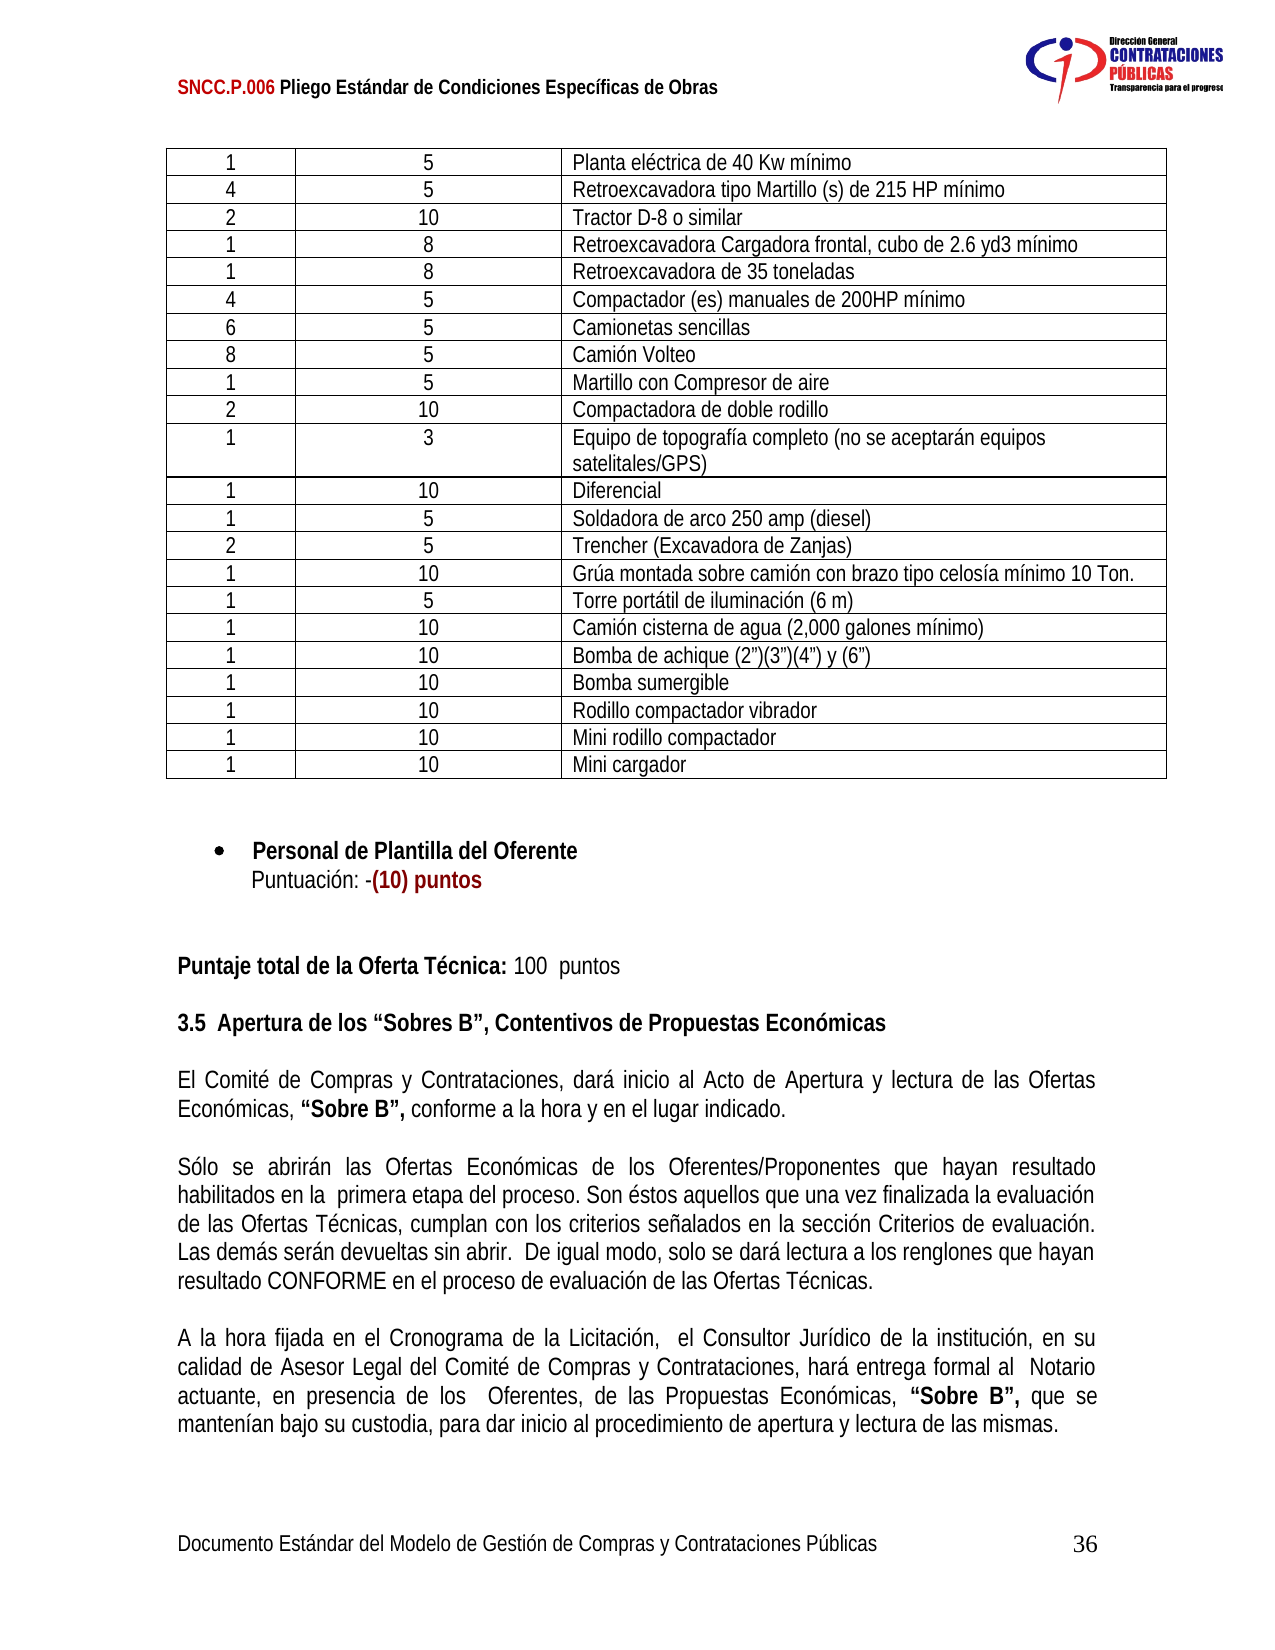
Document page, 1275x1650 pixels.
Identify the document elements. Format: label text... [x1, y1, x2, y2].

table_cell 1 [167, 751, 295, 778]
table_cell Compactadora de doble rodillo [562, 396, 1166, 423]
table_cell Camión cisterna de agua (2,000 galones mínimo) [562, 614, 1166, 641]
table_cell 2 [167, 396, 295, 423]
table_cell Bomba sumergible [562, 669, 1166, 696]
table_cell 10 [296, 642, 561, 668]
table_cell 6 [167, 314, 295, 340]
table_cell 10 [296, 751, 561, 778]
table_cell 1 [167, 587, 295, 613]
table_cell 5 [296, 369, 561, 395]
table_cell 1 [167, 614, 295, 641]
table_cell 10 [296, 204, 561, 230]
table_cell 4 [167, 176, 295, 202]
text Sólo se abrirán las Ofertas Económicas de los Oferentes/Proponentes que hayan resultado habilitados en la primera etapa del proceso. Son éstos aquellos que una vez finalizada la evaluación de las Ofertas Técnicas, cumplan con los criterios señalados en la sección Criterios de evaluación. Las demás serán devueltas sin abrir. De igual modo, solo se dará lectura a los renglones que hayan resultado CONFORME en el proceso de evaluación de las Ofertas Técnicas. [177, 1151, 1098, 1295]
table_cell 8 [296, 231, 561, 257]
text El Comité de Compras y Contrataciones, dará inicio al Acto de Apertura y lectura de las Ofertas Económicas, “Sobre B”, conforme a la hora y en el lugar indicado. [177, 1066, 1098, 1123]
table_cell 10 [296, 396, 561, 423]
table_cell Camionetas sencillas [562, 314, 1166, 340]
table_cell 1 [167, 478, 295, 504]
table_cell Planta eléctrica de 40 Kw mínimo [562, 149, 1166, 175]
table_cell 10 [296, 697, 561, 723]
table_cell 4 [167, 286, 295, 313]
text A la hora fijada en el Cronograma de la Licitación, el Consultor Jurídico de la institución, en su calidad de Asesor Legal del Comité de Compras y Contrataciones, hará entrega formal al Notario actuante, en presencia de los Oferentes, de las Propuestas Económicas, “Sobre B”, que se mantenían bajo su custodia, para dar inicio al procedimiento de apertura y lectura de las mismas. [177, 1323, 1098, 1438]
table_cell 1 [167, 231, 295, 257]
table_cell 1 [167, 560, 295, 586]
table_cell 8 [296, 258, 561, 284]
table_cell 5 [296, 532, 561, 558]
table_cell Bomba de achique (2”)(3”)(4”) y (6”) [562, 642, 1166, 668]
picture [1025, 37, 1223, 104]
table_cell 5 [296, 341, 561, 368]
table_cell 10 [296, 614, 561, 641]
table_cell Retroexcavadora Cargadora frontal, cubo de 2.6 yd3 mínimo [562, 231, 1166, 257]
table_cell 5 [296, 505, 561, 531]
table_cell 1 [167, 424, 295, 476]
text Puntaje total de la Oferta Técnica: 100 puntos [177, 951, 1098, 979]
table_cell Mini rodillo compactador [562, 724, 1166, 750]
table_cell Torre portátil de iluminación (6 m) [562, 587, 1166, 613]
table_cell Camión Volteo [562, 341, 1166, 368]
table_cell 1 [167, 369, 295, 395]
table_cell 5 [296, 286, 561, 313]
table_cell 10 [296, 560, 561, 586]
table_cell Soldadora de arco 250 amp (diesel) [562, 505, 1166, 531]
table_cell 1 [167, 724, 295, 750]
table_cell 5 [296, 587, 561, 613]
table_cell 1 [167, 669, 295, 696]
table_cell 10 [296, 669, 561, 696]
table_cell Tractor D-8 o similar [562, 204, 1166, 230]
table_cell 3 [296, 424, 561, 476]
table_cell 1 [167, 642, 295, 668]
text Puntuación: -(10) puntos [177, 865, 1098, 893]
table_cell 5 [296, 149, 561, 175]
table_cell 10 [296, 724, 561, 750]
subtitle 3.5 Apertura de los “Sobres B”, Contentivos de Propuestas Económicas [177, 1008, 1098, 1037]
table_cell 10 [296, 478, 561, 504]
table_cell Grúa montada sobre camión con brazo tipo celosía mínimo 10 Ton. [562, 560, 1166, 586]
table_cell Mini cargador [562, 751, 1166, 778]
table_cell Martillo con Compresor de aire [562, 369, 1166, 395]
table_cell 2 [167, 204, 295, 230]
table_cell 2 [167, 532, 295, 558]
table_cell 1 [167, 697, 295, 723]
table_cell Equipo de topografía completo (no se aceptarán equipos satelitales/GPS) [562, 424, 1166, 476]
list Personal de Plantilla del Oferente [215, 836, 1098, 865]
table_cell 1 [167, 149, 295, 175]
table_cell 8 [167, 341, 295, 368]
table_cell Retroexcavadora tipo Martillo (s) de 215 HP mínimo [562, 176, 1166, 202]
table_cell Rodillo compactador vibrador [562, 697, 1166, 723]
table_cell 1 [167, 505, 295, 531]
table_cell Trencher (Excavadora de Zanjas) [562, 532, 1166, 558]
table_cell Retroexcavadora de 35 toneladas [562, 258, 1166, 284]
table_cell 1 [167, 258, 295, 284]
table_cell Diferencial [562, 478, 1166, 504]
table_cell 5 [296, 176, 561, 202]
table_cell Compactador (es) manuales de 200HP mínimo [562, 286, 1166, 313]
table_cell 5 [296, 314, 561, 340]
